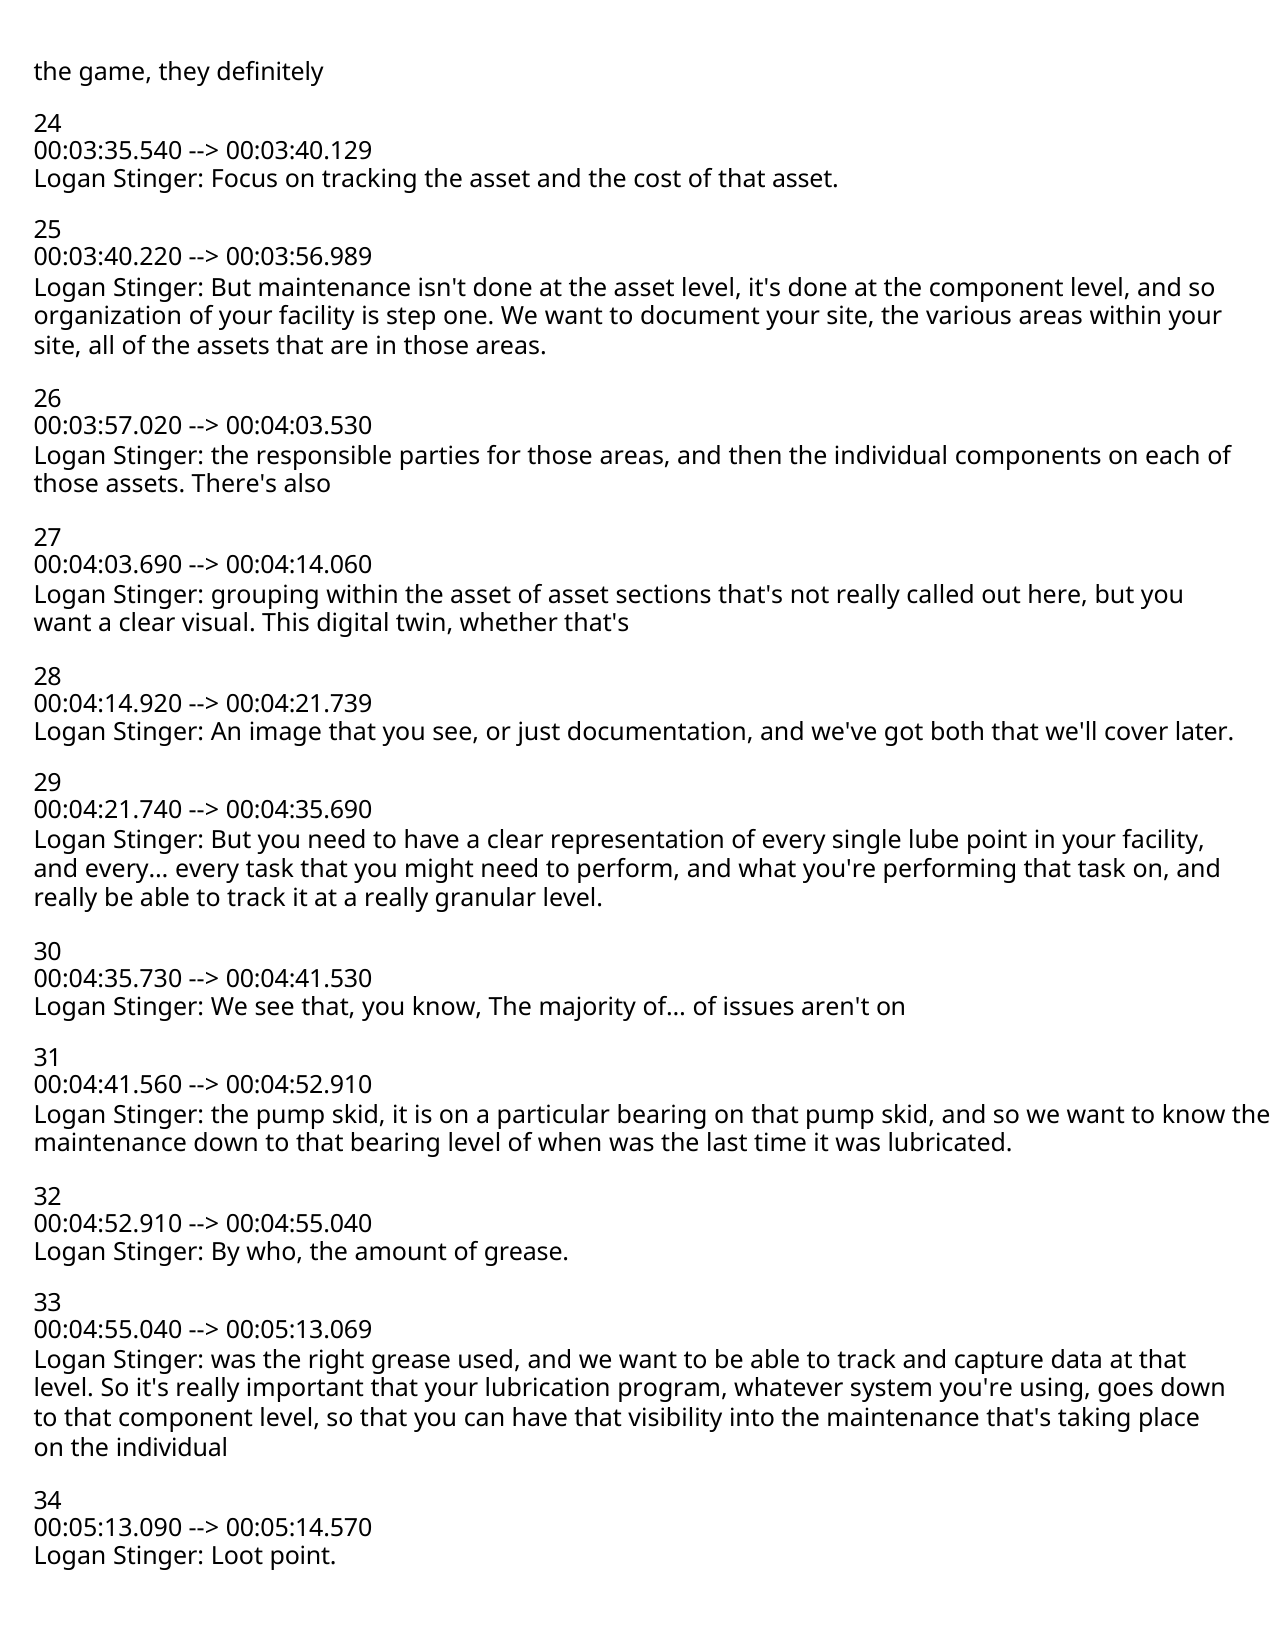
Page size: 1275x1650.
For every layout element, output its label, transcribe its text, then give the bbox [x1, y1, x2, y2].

text 30 [33, 937, 1275, 966]
text Logan Stinger: But maintenance isn't done at the asset level, it's done at the component level, and so organization of your facility is step one. We want to document your site, the various areas within your site, all of the assets that are in those areas. [33, 272, 1229, 361]
text 24 [33, 110, 1275, 138]
text 26 [33, 385, 1275, 413]
text 00:03:40.220 --> 00:03:56.989 [33, 244, 1275, 271]
text Logan Stinger: Loot point. [33, 1542, 1275, 1570]
text Logan Stinger: An image that you see, or just documentation, and we've got both that we'll cover later. [33, 718, 1275, 746]
text 29 [33, 769, 1275, 797]
text 00:03:35.540 --> 00:03:40.129 [33, 138, 1275, 165]
text 00:04:21.740 --> 00:04:35.690 [33, 797, 1275, 824]
text Logan Stinger: By who, the amount of grease. [33, 1237, 1275, 1266]
text 25 [33, 216, 1275, 244]
text 00:03:57.020 --> 00:04:03.530 [33, 413, 1275, 440]
text 00:04:52.910 --> 00:04:55.040 [33, 1211, 1275, 1237]
text 00:04:14.920 --> 00:04:21.739 [33, 691, 1275, 718]
text 33 [33, 1289, 1275, 1317]
text 00:05:13.090 --> 00:05:14.570 [33, 1515, 1275, 1542]
text 32 [33, 1183, 1275, 1211]
text 34 [33, 1487, 1275, 1515]
text 00:04:41.560 --> 00:04:52.910 [33, 1072, 1275, 1098]
text Logan Stinger: We see that, you know, The majority of… of issues aren't on [33, 992, 1275, 1021]
text 27 [33, 524, 1275, 552]
text 00:04:55.040 --> 00:05:13.069 [33, 1317, 1275, 1344]
text 00:04:03.690 --> 00:04:14.060 [33, 552, 1275, 579]
text Logan Stinger: Focus on tracking the asset and the cost of that asset. [33, 165, 1275, 193]
text Logan Stinger: was the right grease used, and we want to be able to track and capture data at that level. So it's really important that your lubrication program, whatever system you're using, goes down to that component level, so that you can have that visibility into the maintenance that's taking place on the individual [33, 1345, 1235, 1463]
text 28 [33, 663, 1275, 691]
text Logan Stinger: grouping within the asset of asset sections that's not really called out here, but you want a clear visual. This digital twin, whether that's [33, 580, 1229, 639]
text Logan Stinger: the responsible parties for those areas, and then the individual components on each of those assets. There's also [33, 441, 1275, 500]
text 00:04:35.730 --> 00:04:41.530 [33, 966, 1275, 992]
text Logan Stinger: But you need to have a clear representation of every single lube point in your facility, and every… every task that you might need to perform, and what you're performing that task on, and really be able to track it at a really granular level. [33, 825, 1229, 914]
text Logan Stinger: the pump skid, it is on a particular bearing on that pump skid, and so we want to know the maintenance down to that bearing level of when was the last time it was lubricated. [33, 1100, 1275, 1159]
text the game, they definitely [33, 53, 1275, 87]
text 31 [33, 1044, 1275, 1072]
